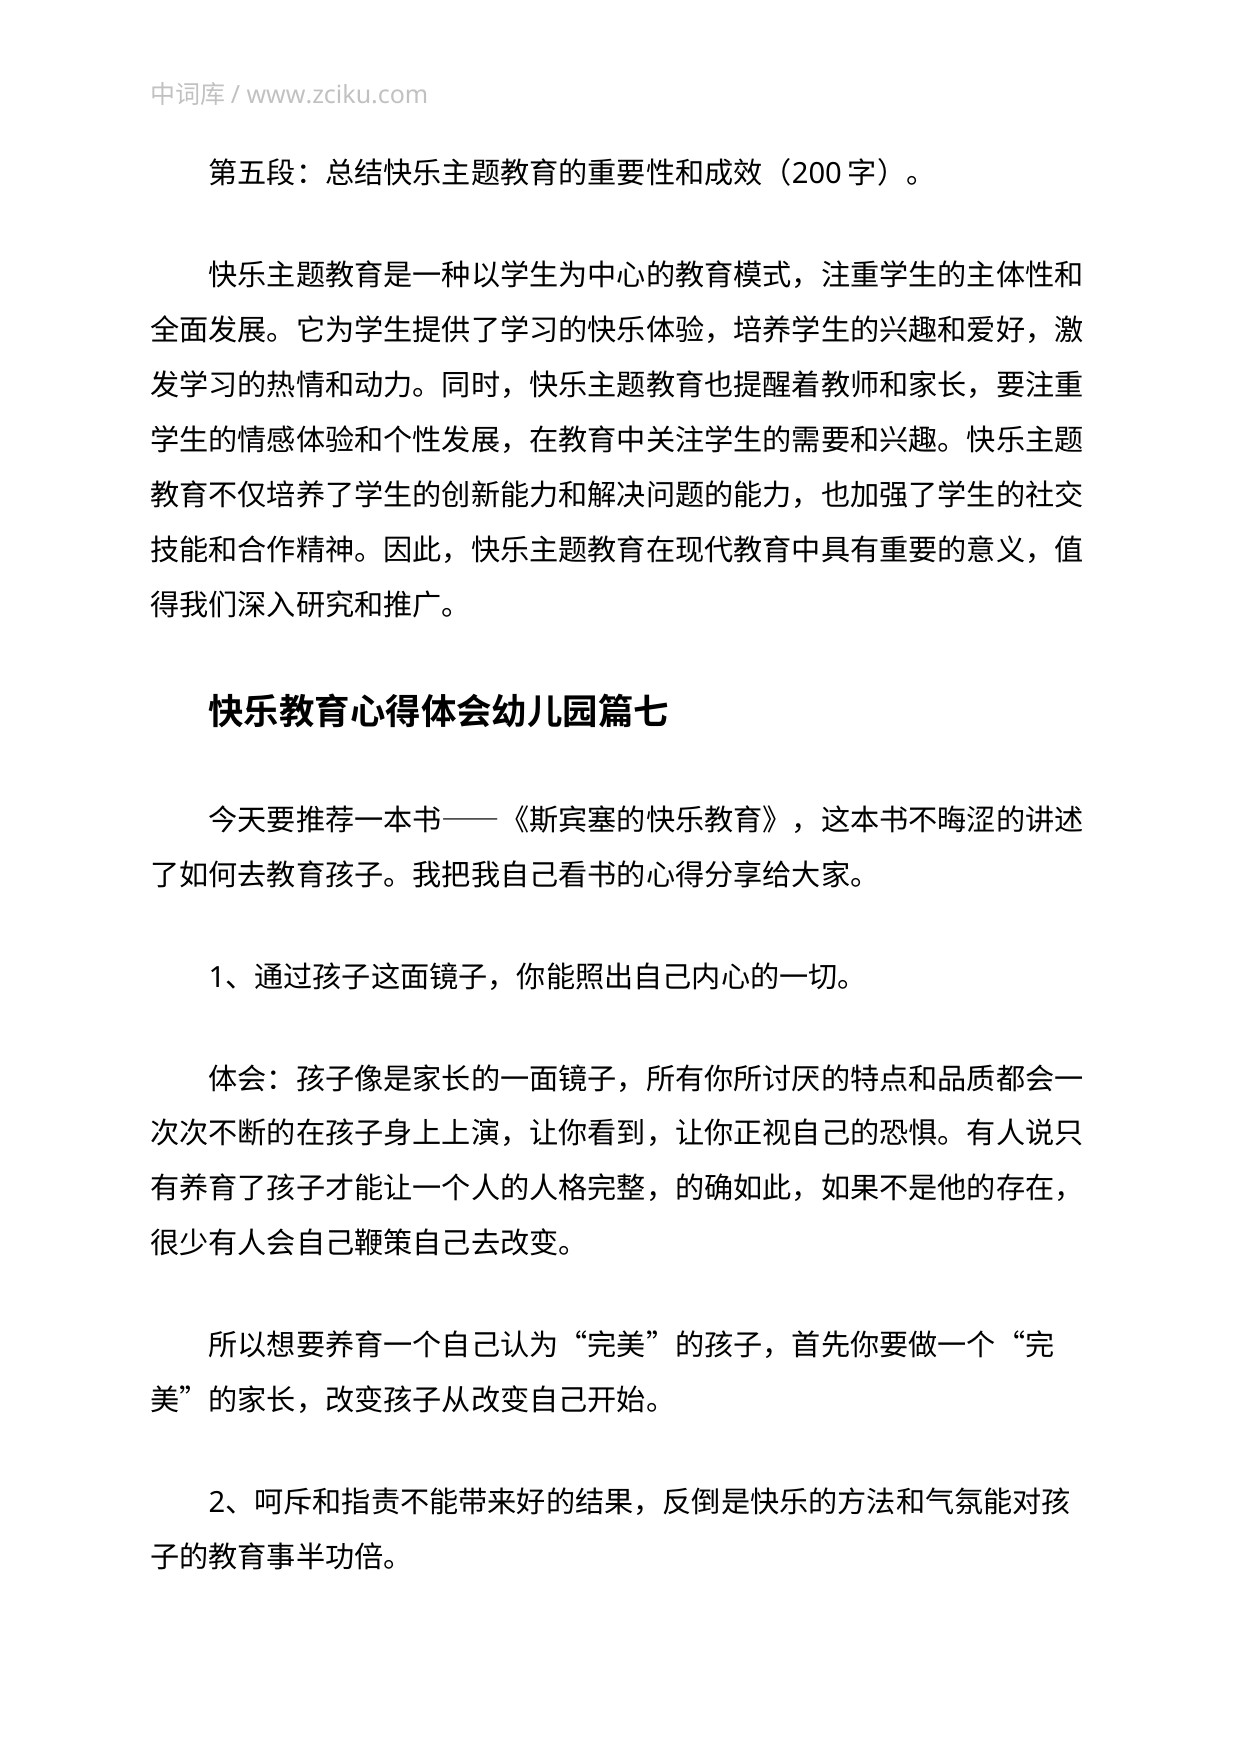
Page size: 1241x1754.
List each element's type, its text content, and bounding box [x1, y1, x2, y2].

text 第五段：总结快乐主题教育的重要性和成效（200字）。 [150, 150, 1090, 192]
text 体会：孩子像是家长的一面镜子，所有你所讨厌的特点和品质都会一次次不断的在孩子身上上演，让你看到，让你正视自己的恐惧。有人说只有养育了孩子才能让一个人的人格完整，的确如此，如果不是他的存在，很少有人会自己鞭策自己去改变。 [150, 1055, 1090, 1262]
text 快乐教育心得体会幼儿园篇七 [150, 683, 1090, 734]
text 今天要推荐一本书——《斯宾塞的快乐教育》，这本书不晦涩的讲述了如何去教育孩子。我把我自己看书的心得分享给大家。 [150, 797, 1090, 894]
text 快乐主题教育是一种以学生为中心的教育模式，注重学生的主体性和全面发展。它为学生提供了学习的快乐体验，培养学生的兴趣和爱好，激发学习的热情和动力。同时，快乐主题教育也提醒着教师和家长，要注重学生的情感体验和个性发展，在教育中关注学生的需要和兴趣。快乐主题教育不仅培养了学生的创新能力和解决问题的能力，也加强了学生的社交技能和合作精神。因此，快乐主题教育在现代教育中具有重要的意义，值得我们深入研究和推广。 [150, 252, 1090, 624]
text 2、呵斥和指责不能带来好的结果，反倒是快乐的方法和气氛能对孩子的教育事半功倍。 [150, 1478, 1090, 1576]
text 1、通过孩子这面镜子，你能照出自己内心的一切。 [150, 953, 1090, 996]
text 所以想要养育一个自己认为“完美”的孩子，首先你要做一个“完美”的家长，改变孩子从改变自己开始。 [150, 1322, 1090, 1419]
